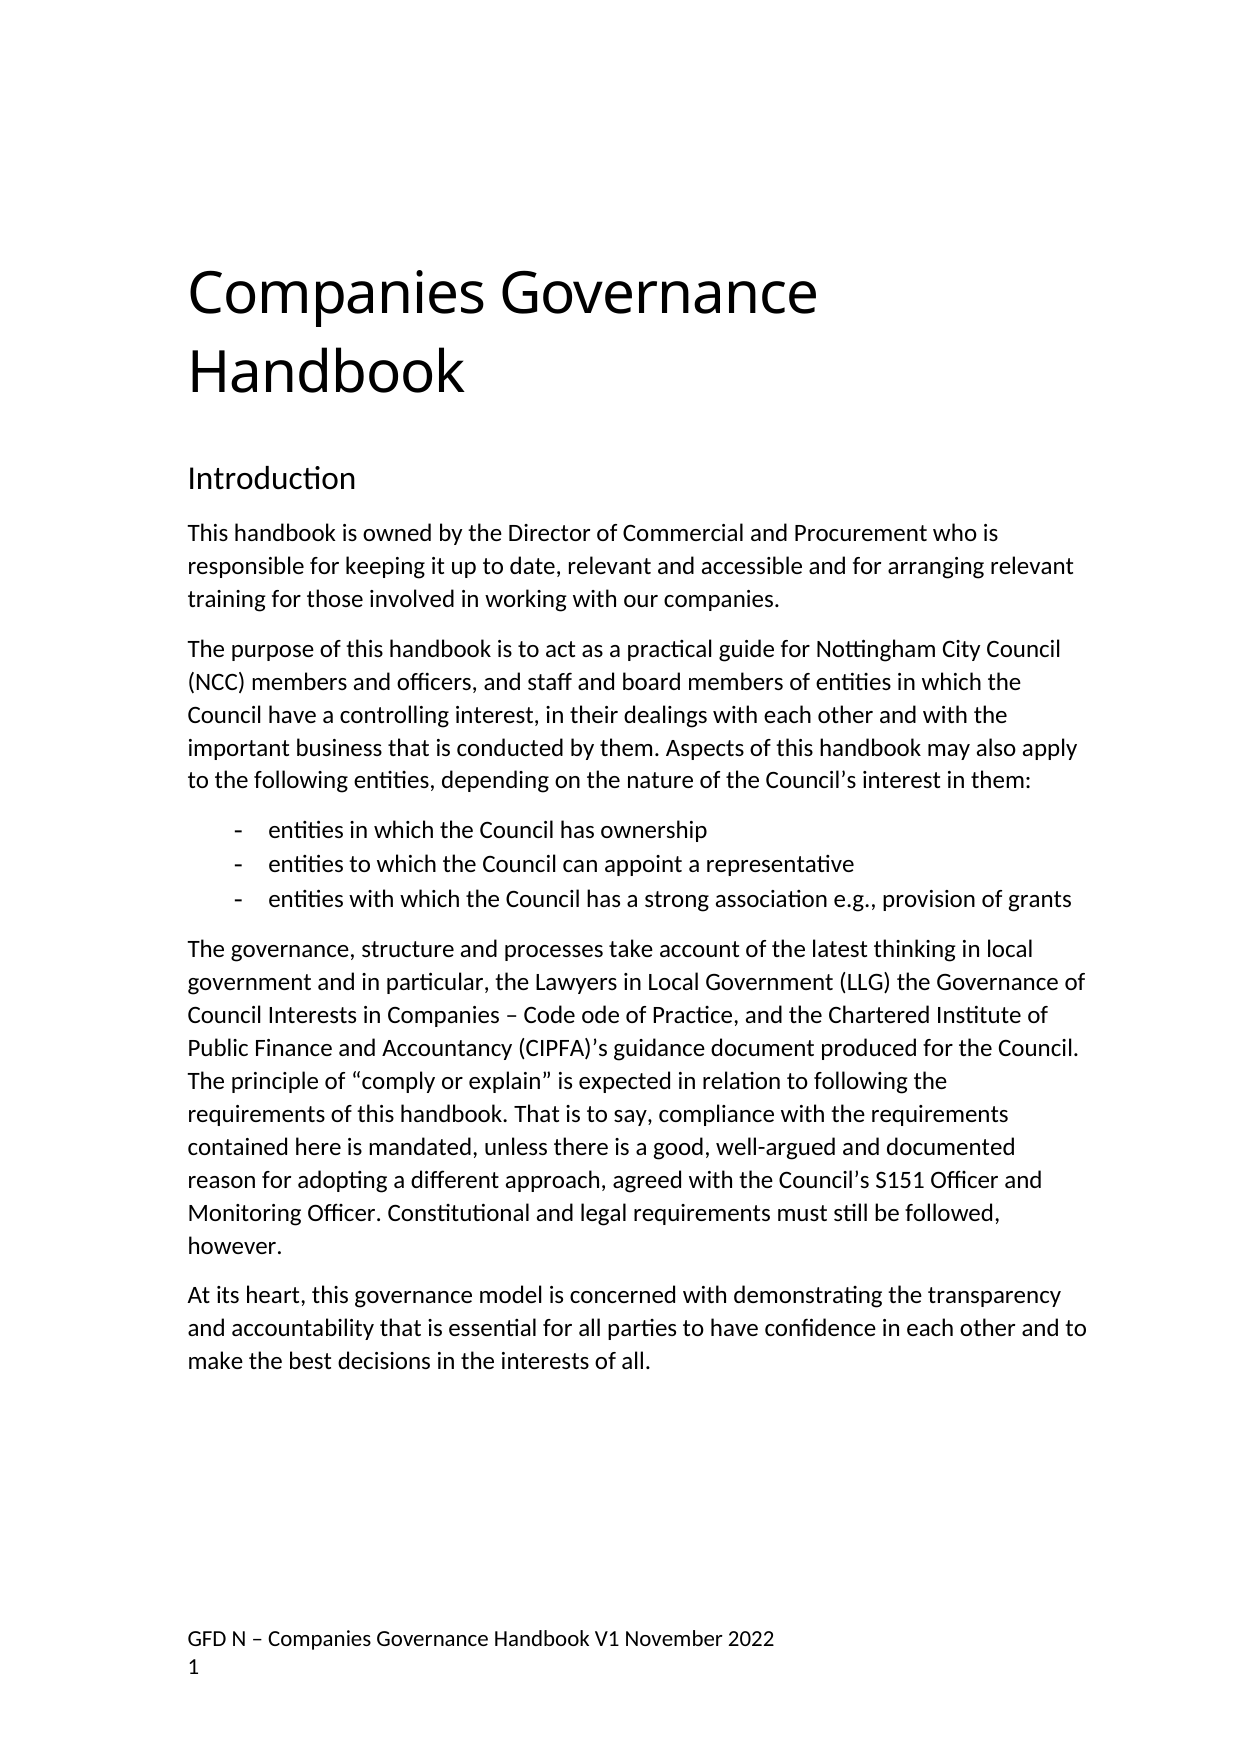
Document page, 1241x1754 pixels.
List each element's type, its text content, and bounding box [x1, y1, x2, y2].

text At its heart, this governance model is concerned with demonstrating the transparency and accountability that is essential for all parties to have confidence in each other and to make the best decisions in the interests of all. [187, 1279, 1090, 1376]
title Companies Governance Handbook [187, 251, 1090, 410]
list entities to which the Council can appoint a representative [231, 848, 1090, 880]
text The purpose of this handbook is to act as a practical guide for Nottingham City Council (NCC) members and officers, and staff and board members of entities in which the Council have a controlling interest, in their dealings with each other and with the important business that is conducted by them. Aspects of this handbook may also apply to the following entities, depending on the nature of the Council’s interest in them: [187, 633, 1090, 795]
list entities in which the Council has ownership [231, 814, 1090, 846]
text This handbook is owned by the Director of Commercial and Procurement who is responsible for keeping it up to date, relevant and accessible and for arranging relevant training for those involved in working with our companies. [187, 517, 1090, 614]
text The governance, structure and processes take account of the latest thinking in local government and in particular, the Lawyers in Local Government (LLG) the Governance of Council Interests in Companies – Code ode of Practice, and the Chartered Institute of Public Finance and Accountancy (CIPFA)’s guidance document produced for the Council. The principle of “comply or explain” is expected in relation to following the requirements of this handbook. That is to say, compliance with the requirements contained here is mandated, unless there is a good, well-argued and documented reason for adopting a different approach, agreed with the Council’s S151 Officer and Monitoring Officer. Constitutional and legal requirements must still be followed, however. [187, 934, 1090, 1260]
text Introduction [187, 457, 1090, 498]
list entities with which the Council has a strong association e.g., provision of grants [231, 883, 1090, 914]
